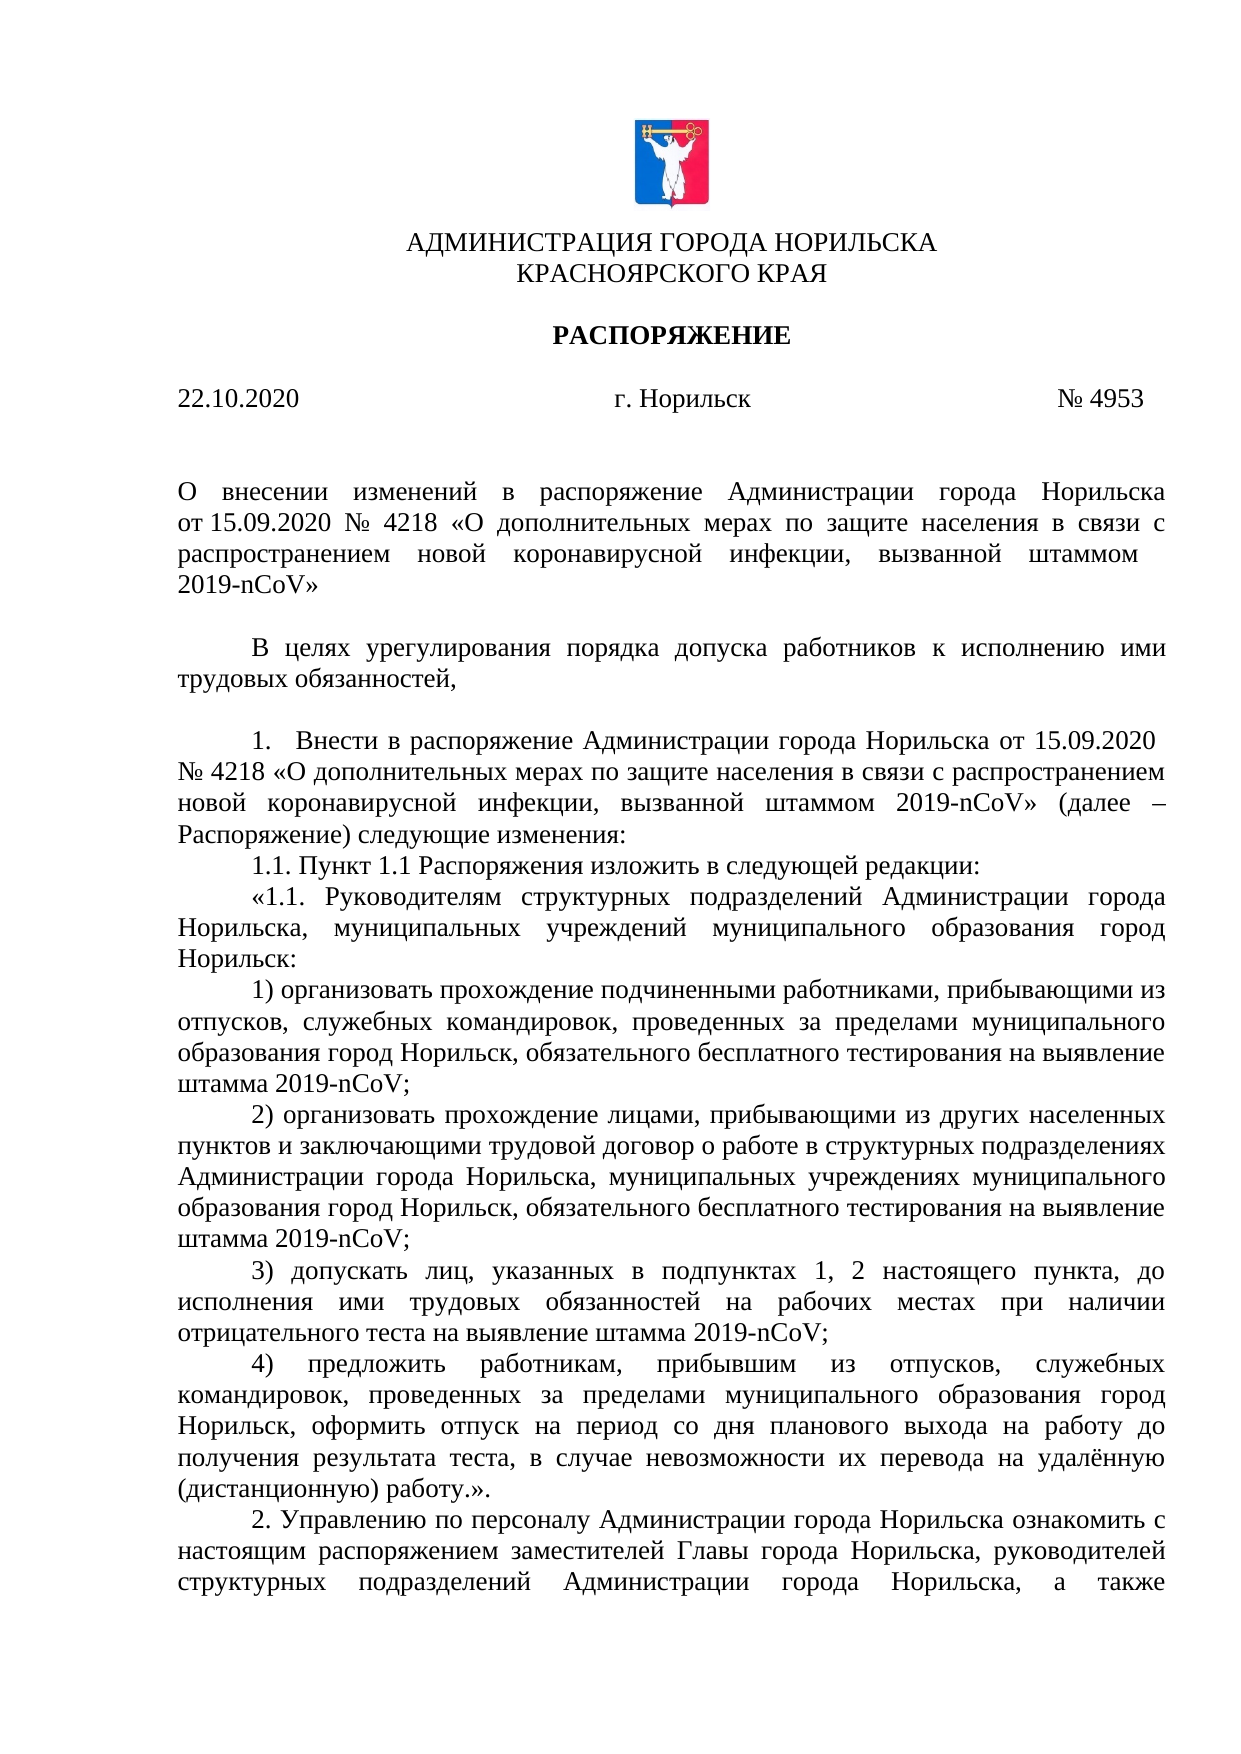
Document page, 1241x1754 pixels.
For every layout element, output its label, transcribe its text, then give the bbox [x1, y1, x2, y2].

text «1.1. Руководителям структурных подразделений Администрации города Норильска, муниципальных учреждений муниципального образования город Норильск: [177, 880, 1167, 973]
text 4) предложить работникам, прибывшим из отпусков, служебных командировок, проведенных за пределами муниципального образования город Норильск, оформить отпуск на период со дня планового выхода на работу до получения результата теста, в случае невозможности их перевода на удалённую (дистанционную) работу.». [177, 1347, 1167, 1503]
title 1.1. Пункт 1.1 Распоряжения изложить в следующей редакции: [177, 849, 1167, 880]
picture [633, 118, 711, 211]
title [177, 1503, 1167, 1596]
text 2) организовать прохождение лицами, прибывающими из других населенных пунктов и заключающими трудовой договор о работе в структурных подразделениях Администрации города Норильска, муниципальных учреждениях муниципального образования город Норильск, обязательного бесплатного тестирования на выявление штамма 2019-nCoV; [177, 1098, 1167, 1254]
title Внести в распоряжение Администрации города Норильска от 15.09.2020 № 4218 «О дополнительных мерах по защите населения в связи с распространением новой коронавирусной инфекции, вызванной штаммом 2019-nCoV» (далее – Распоряжение) следующие изменения: [177, 724, 1167, 849]
text 3) допускать лиц, указанных в подпунктах 1, 2 настоящего пункта, до исполнения ими трудовых обязанностей на рабочих местах при наличии отрицательного теста на выявление штамма 2019-nCoV; [177, 1254, 1167, 1347]
text РАСПОРЯЖЕНИЕ [177, 319, 1167, 351]
text В целях урегулирования порядка допуска работников к исполнению ими трудовых обязанностей, [177, 631, 1167, 693]
text О внесении изменений в распоряжение Администрации города Норильска от 15.09.2020 № 4218 «О дополнительных мерах по защите населения в связи с распространением новой коронавирусной инфекции, вызванной штаммом 2019-nCoV» [177, 475, 1167, 600]
text АДМИНИСТРАЦИЯ ГОРОДА НОРИЛЬСКА [177, 226, 1167, 257]
text 22.10.2020 г. Норильск № 4953 [177, 382, 1167, 413]
text 1) организовать прохождение подчиненными работниками, прибывающими из отпусков, служебных командировок, проведенных за пределами муниципального образования город Норильск, обязательного бесплатного тестирования на выявление штамма 2019-nCoV; [177, 973, 1167, 1098]
text КРАСНОЯРСКОГО КРАЯ [177, 257, 1167, 288]
